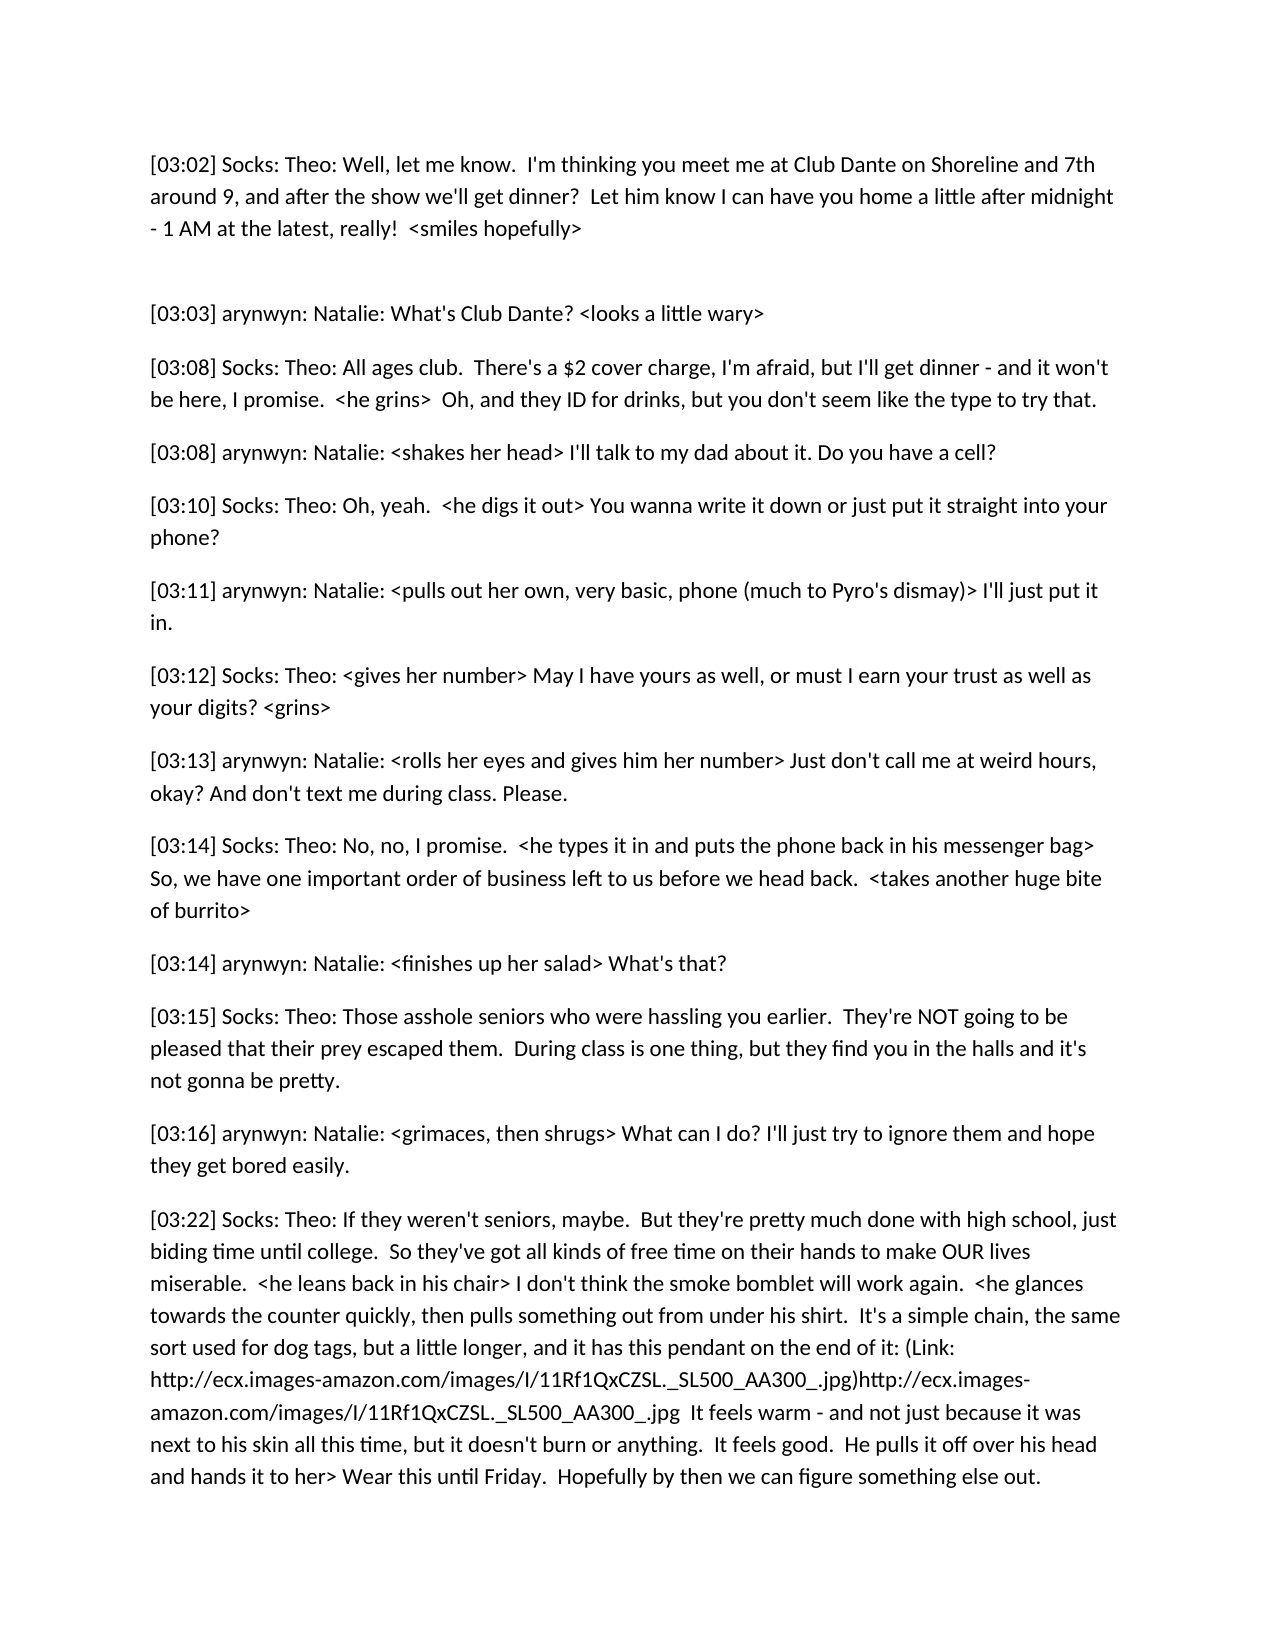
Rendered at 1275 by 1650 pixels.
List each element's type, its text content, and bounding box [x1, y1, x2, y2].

text [03:02] Socks: Theo: Well, let me know. I'm thinking you meet me at Club Dante on Shoreline and 7th around 9, and after the show we'll get dinner? Let him know I can have you home a little after midnight - 1 AM at the latest, really! <smiles hopefully> [150, 150, 1125, 274]
text [03:12] Socks: Theo: <gives her number> May I have yours as well, or must I earn your trust as well as your digits? <grins> [150, 661, 1125, 721]
text [03:10] Socks: Theo: Oh, yeah. <he digs it out> You wanna write it down or just put it straight into your phone? [150, 491, 1125, 551]
text [03:16] arynwyn: Natalie: <grimaces, then shrugs> What can I do? I'll just try to ignore them and hope they get bored easily. [150, 1119, 1125, 1180]
text [03:22] Socks: Theo: If they weren't seniors, maybe. But they're pretty much done with high school, just biding time until college. So they've got all kinds of free time on their hands to make OUR lives miserable. <he leans back in his chair> I don't think the smoke bomblet will work again. <he glances towards the counter quickly, then pulls something out from under his shirt. It's a simple chain, the same sort used for dog tags, but a little longer, and it has this pendant on the end of it: (Link: http://ecx.images-amazon.com/images/I/11Rf1QxCZSL._SL500_AA300_.jpg)http://ecx.images-amazon.com/images/I/11Rf1QxCZSL._SL500_AA300_.jpg It feels warm - and not just because it was next to his skin all this time, but it doesn't burn or anything. It feels good. He pulls it off over his head and hands it to her> Wear this until Friday. Hopefully by then we can figure something else out. [150, 1205, 1125, 1490]
text [03:14] Socks: Theo: No, no, I promise. <he types it in and puts the phone back in his messenger bag> So, we have one important order of business left to us before we head back. <takes another huge bite of burrito> [150, 832, 1125, 924]
text [03:08] arynwyn: Natalie: <shakes her head> I'll talk to my dad about it. Do you have a cell? [150, 438, 1125, 466]
text [03:03] arynwyn: Natalie: What's Club Dante? <looks a little wary> [150, 299, 1125, 328]
text [03:11] arynwyn: Natalie: <pulls out her own, very basic, phone (much to Pyro's dismay)> I'll just put it in. [150, 576, 1125, 636]
text [03:13] arynwyn: Natalie: <rolls her eyes and gives him her number> Just don't call me at weird hours, okay? And don't text me during class. Please. [150, 746, 1125, 807]
text [03:08] Socks: Theo: All ages club. There's a $2 cover charge, I'm afraid, but I'll get dinner - and it won't be here, I promise. <he grins> Oh, and they ID for drinks, but you don't seem like the type to try that. [150, 353, 1125, 413]
text [03:15] Socks: Theo: Those asshole seniors who were hassling you earlier. They're NOT going to be pleased that their prey escaped them. During class is one thing, but they find you in the halls and it's not gonna be pretty. [150, 1002, 1125, 1094]
text [03:14] arynwyn: Natalie: <finishes up her salad> What's that? [150, 949, 1125, 977]
